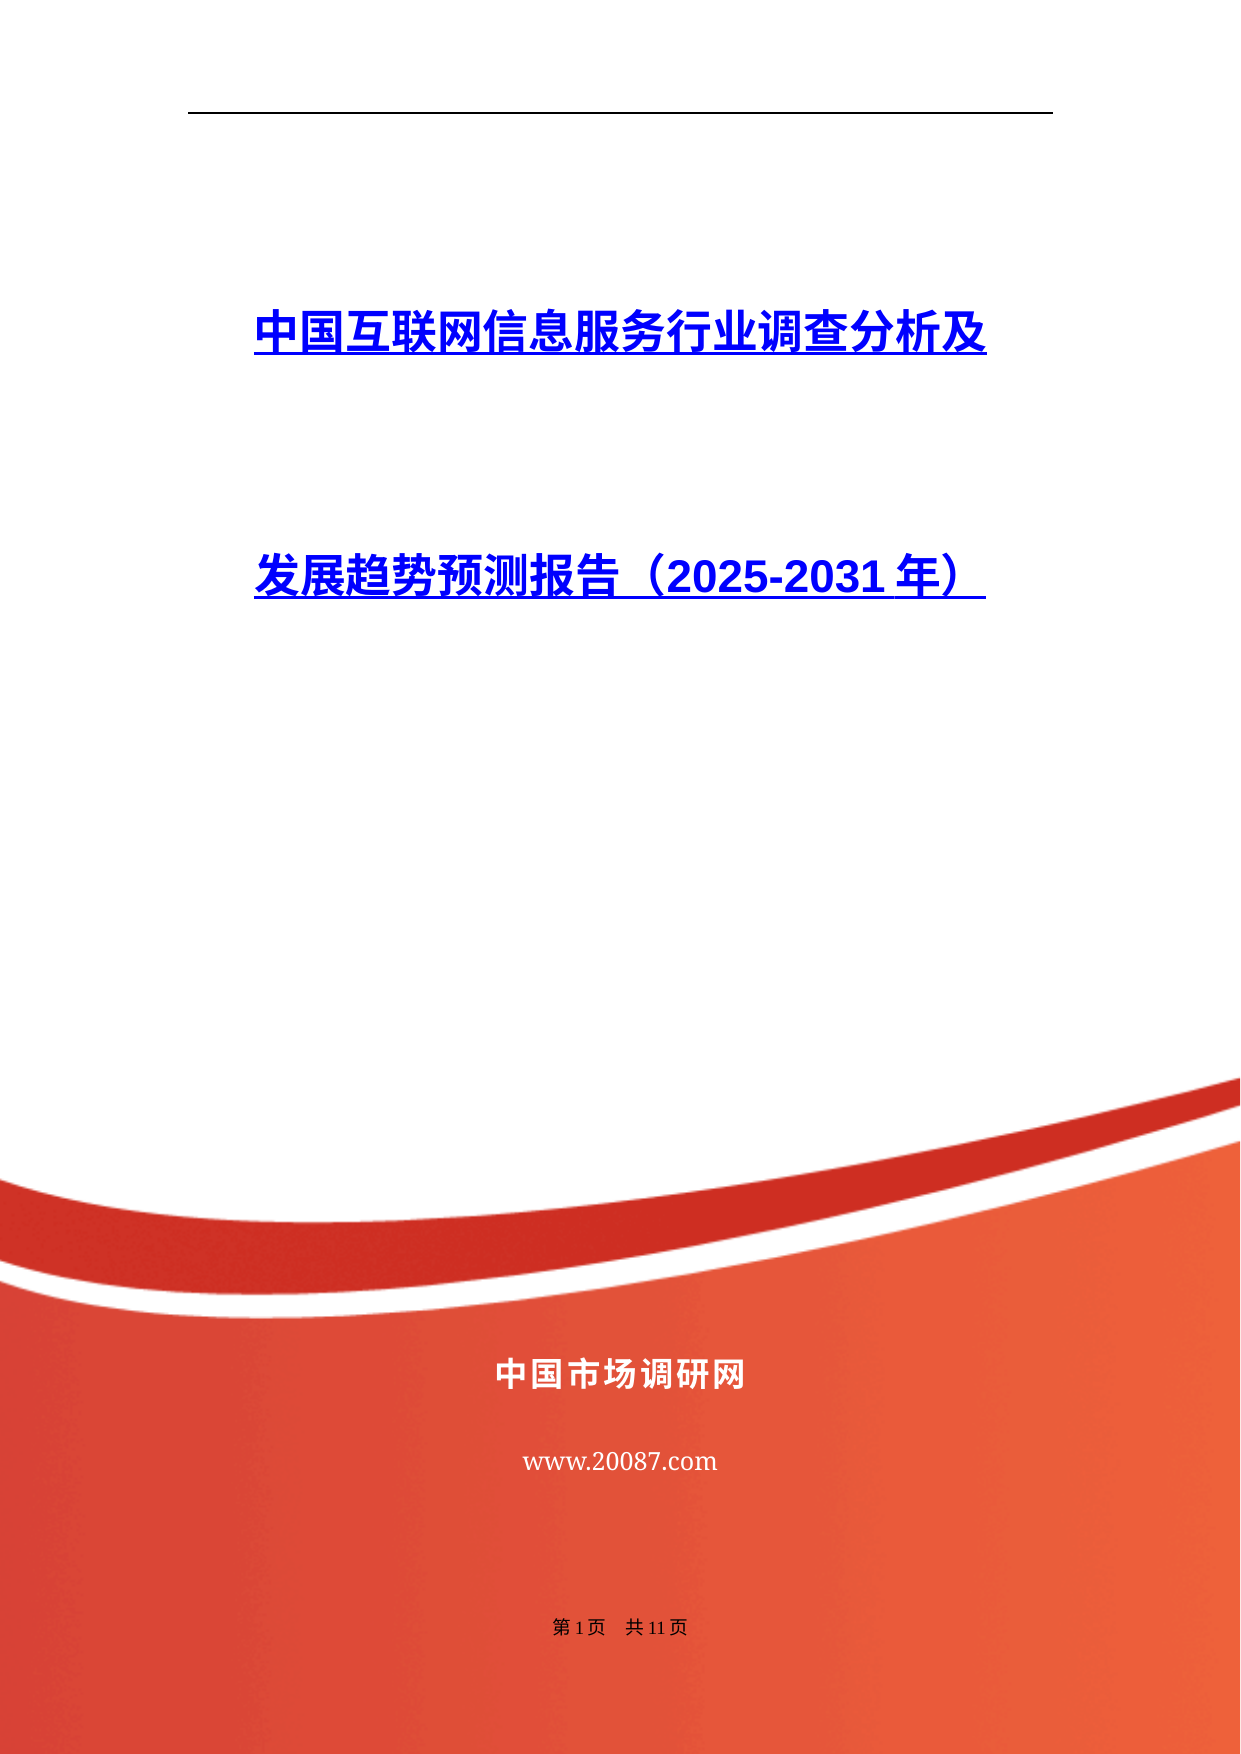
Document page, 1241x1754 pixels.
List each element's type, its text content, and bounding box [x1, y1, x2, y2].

subtitle 中国市场调研网 [187, 1339, 1053, 1404]
text www.20087.com [187, 1428, 1053, 1493]
table_header 中国互联网信息服务行业调查分析及发展趋势预测报告（2025-2031年） [188, 207, 1053, 773]
picture [0, 1006, 1241, 1754]
